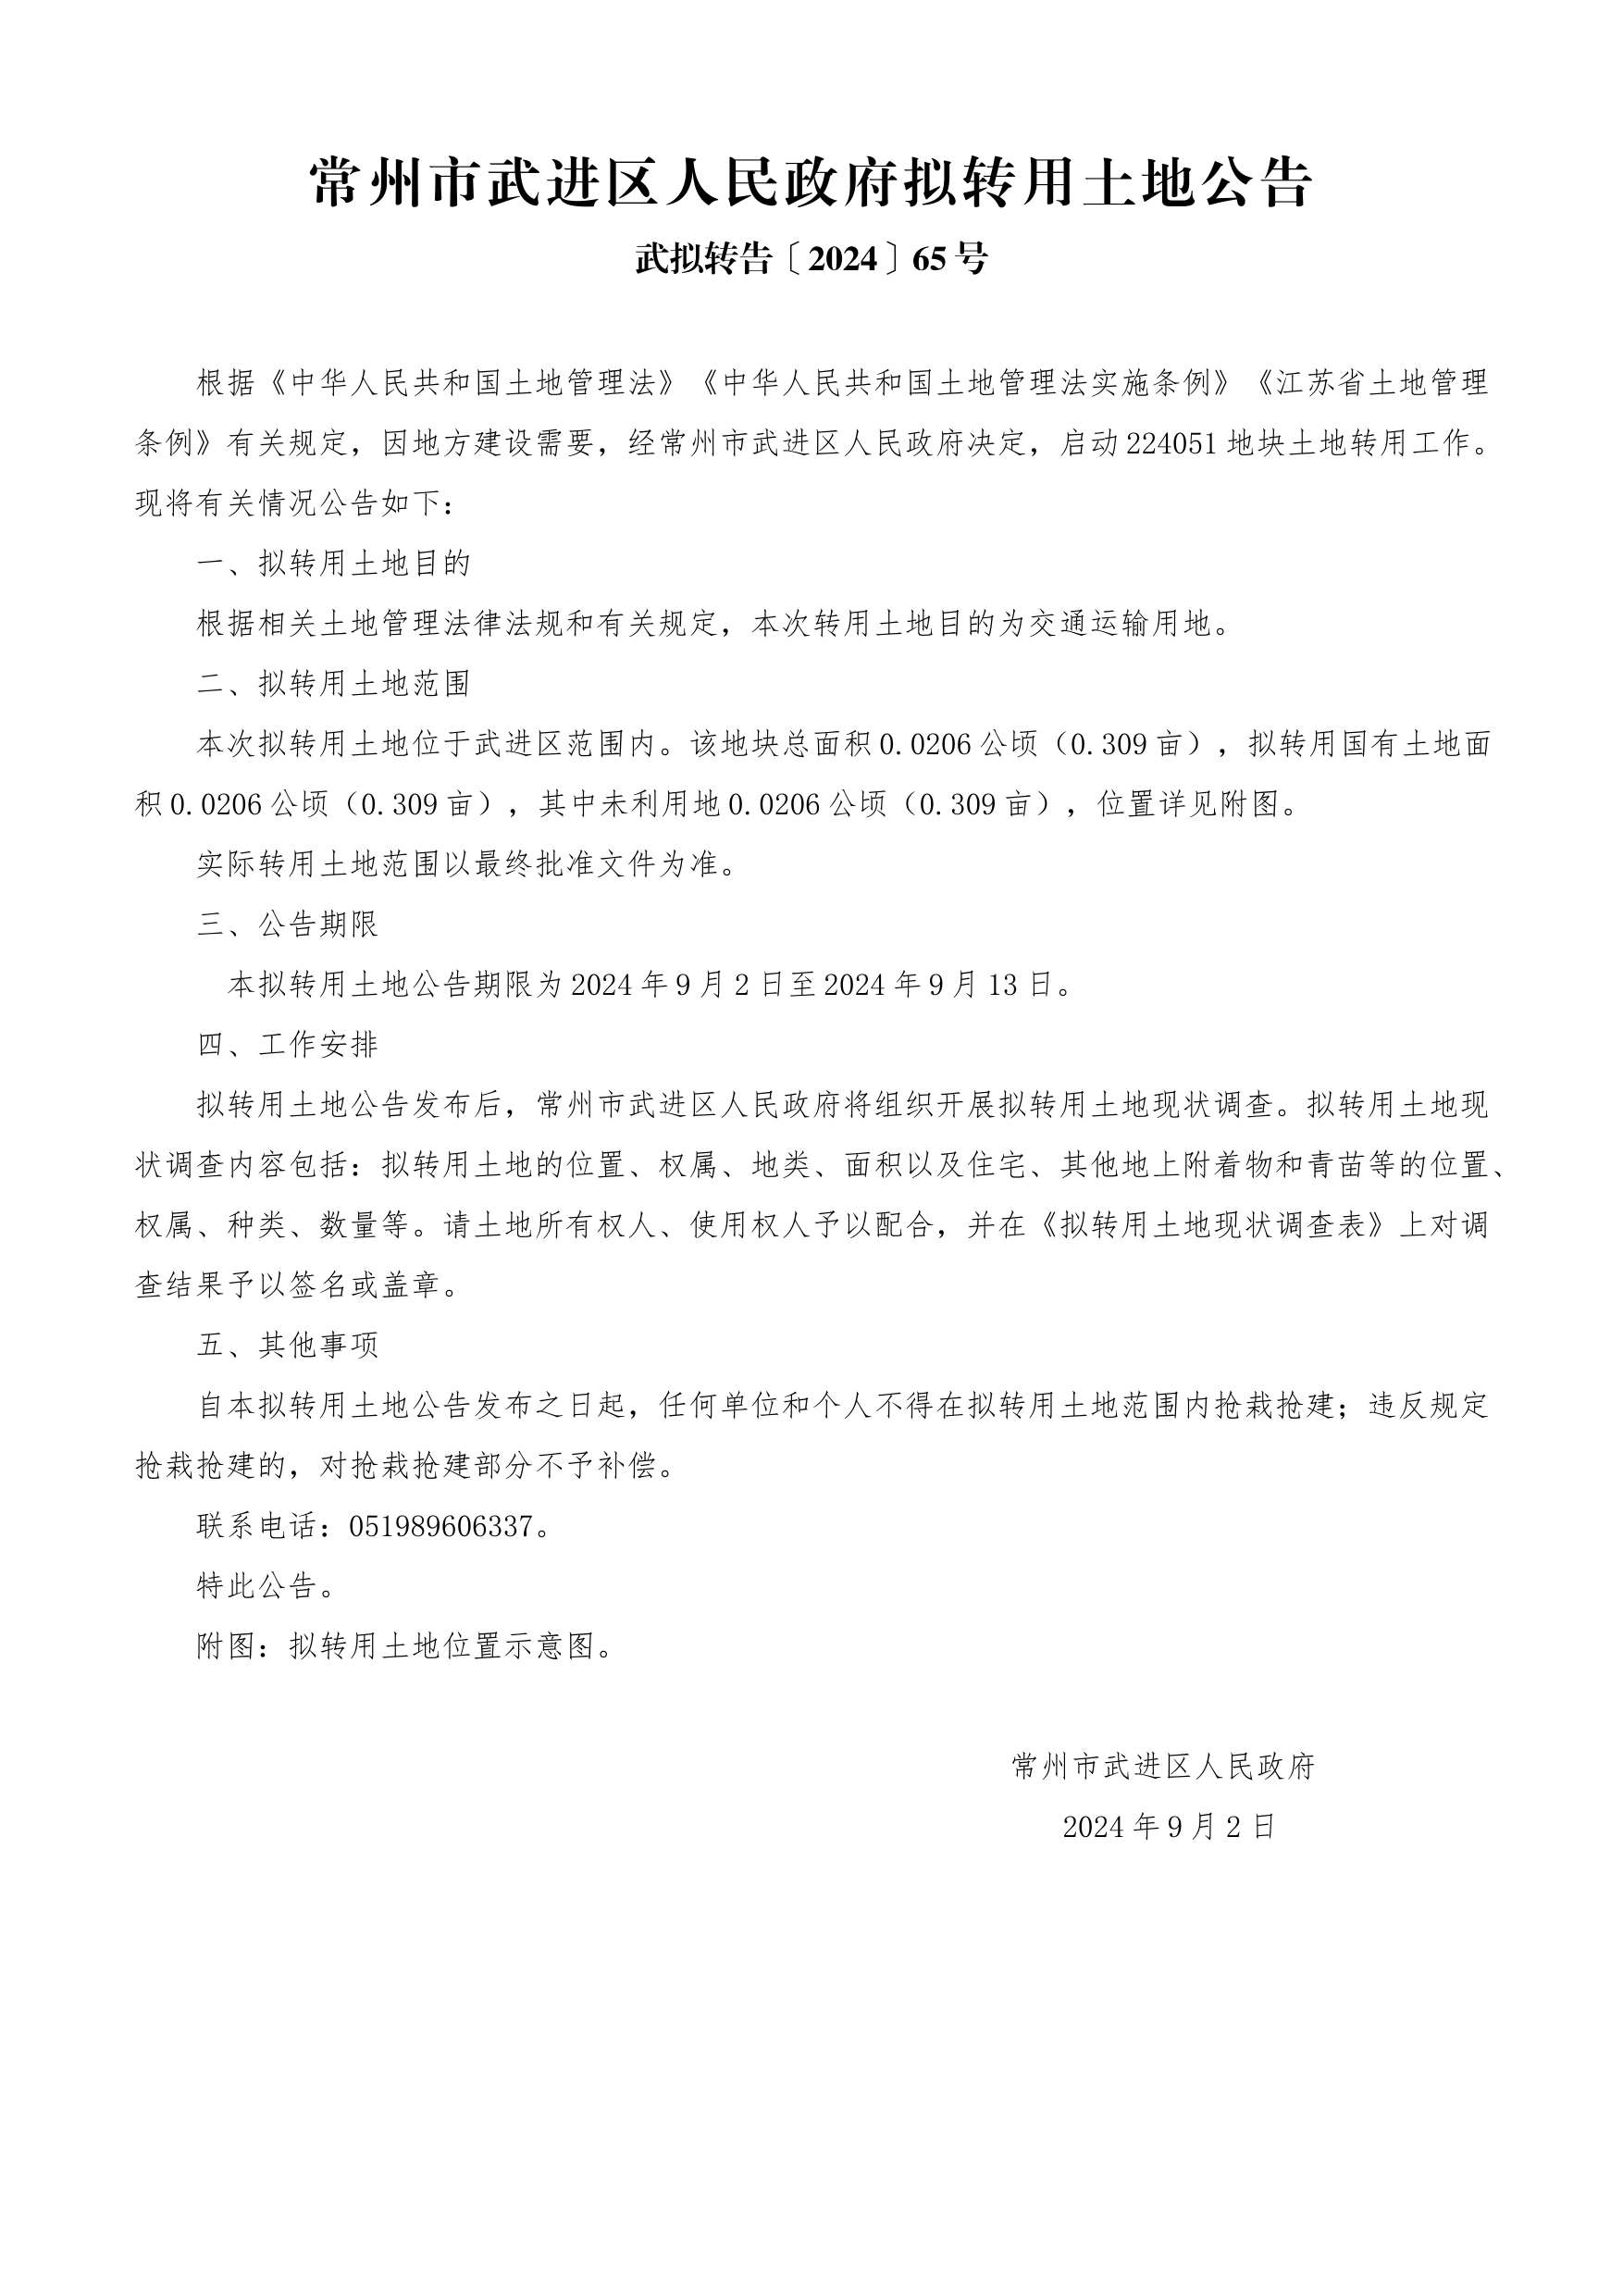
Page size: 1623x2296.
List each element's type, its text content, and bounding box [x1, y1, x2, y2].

text 联系电话：051989606337。 [132, 1494, 1499, 1554]
text 常州市武进区人民政府 [132, 1734, 1499, 1794]
text 本次拟转用土地位于武进区范围内。该地块总面积0.0206公顷（0.309亩），拟转用国有土地面积0.0206公顷（0.309亩），其中未利用地0.0206公顷（0.309亩），位置详见附图。 [132, 712, 1499, 832]
text 特此公告。 [132, 1554, 1499, 1614]
text 根据《中华人民共和国土地管理法》《中华人民共和国土地管理法实施条例》《江苏省土地管理条例》有关规定，因地方建设需要，经常州市武进区人民政府决定，启动224051地块土地转用工作。现将有关情况公告如下： [132, 351, 1499, 531]
text 武拟转告〔2024〕65号 [173, 230, 1449, 291]
text 三、公告期限 [132, 892, 1499, 952]
text 2024年9月2日 [132, 1794, 1499, 1855]
text 常州市武进区人民政府拟转用土地公告 [173, 140, 1449, 230]
text 四、工作安排 [132, 1012, 1499, 1073]
text 五、其他事项 [132, 1313, 1499, 1373]
text 一、拟转用土地目的 [132, 531, 1499, 591]
text 实际转用土地范围以最终批准文件为准。 [132, 832, 1499, 892]
text 本拟转用土地公告期限为2024年9月2日至2024年9月13日。 [132, 952, 1499, 1012]
text 根据相关土地管理法律法规和有关规定，本次转用土地目的为交通运输用地。 [132, 591, 1499, 652]
text 二、拟转用土地范围 [132, 652, 1499, 712]
text 自本拟转用土地公告发布之日起，任何单位和个人不得在拟转用土地范围内抢栽抢建；违反规定抢栽抢建的，对抢栽抢建部分不予补偿。 [132, 1373, 1499, 1494]
text 拟转用土地公告发布后，常州市武进区人民政府将组织开展拟转用土地现状调查。拟转用土地现状调查内容包括：拟转用土地的位置、权属、地类、面积以及住宅、其他地上附着物和青苗等的位置、权属、种类、数量等。请土地所有权人、使用权人予以配合，并在《拟转用土地现状调查表》上对调查结果予以签名或盖章。 [132, 1073, 1499, 1313]
text 附图：拟转用土地位置示意图。 [132, 1614, 1499, 1674]
